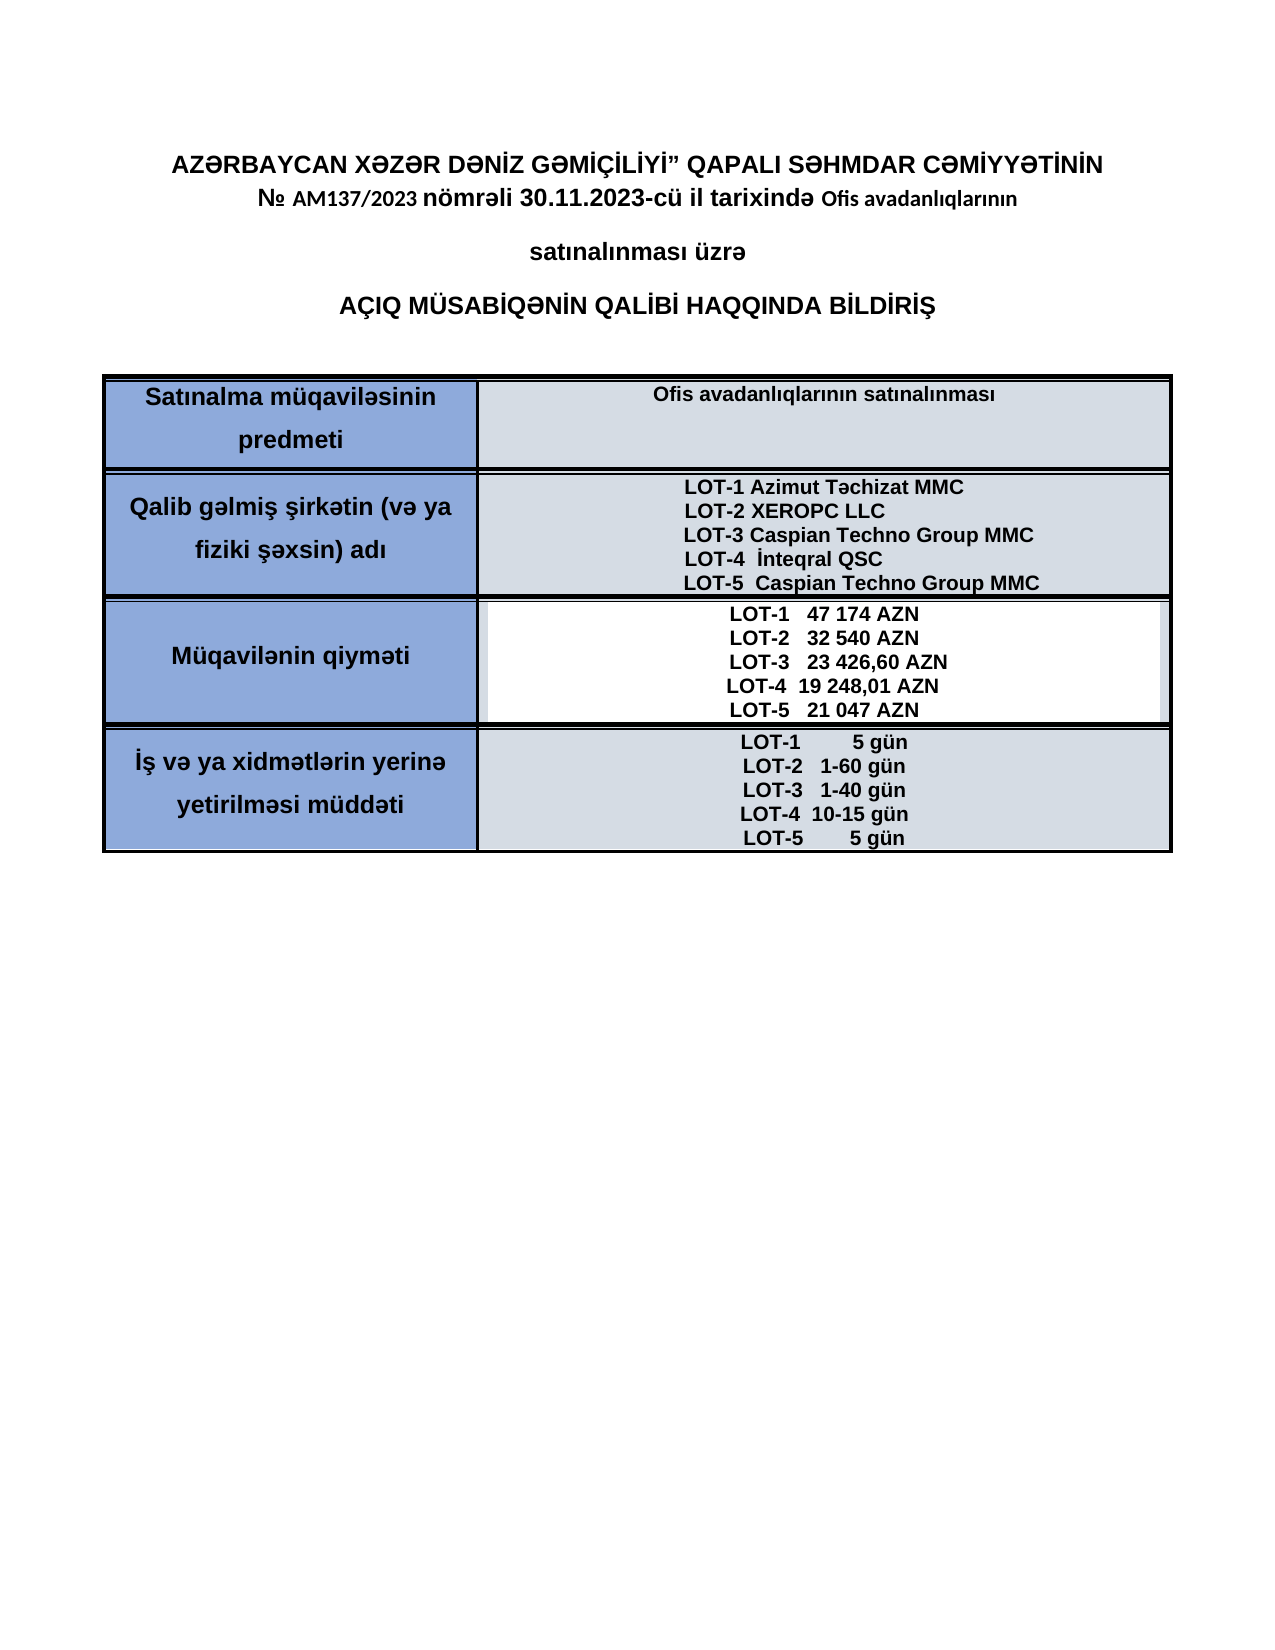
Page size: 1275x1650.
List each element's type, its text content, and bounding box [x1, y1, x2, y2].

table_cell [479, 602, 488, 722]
table_cell Müqavilənin qiyməti [106, 602, 476, 722]
table_cell LOT-1 5 gün LOT-2 1-60 gün LOT-3 1-40 gün LOT-4 10-15 gün LOT-5 5 gün [479, 730, 1169, 849]
table_cell İş və ya xidmətlərin yerinə yetirilməsi müddəti [106, 730, 476, 849]
text AÇIQ MÜSABİQƏNİN QALİBİ HAQQINDA BİLDİRİŞ [150, 291, 1125, 320]
text AZƏRBAYCAN XƏZƏR DƏNİZ GƏMİÇİLİYİ” QAPALI SƏHMDAR CƏMİYYƏTİNİN [150, 150, 1125, 179]
table_cell Qalib gəlmiş şirkətin (və ya fiziki şəxsin) adı [106, 475, 476, 594]
table_header Ofis avadanlıqlarının satınalınması [479, 382, 1169, 467]
text satınalınması üzrə [150, 237, 1125, 266]
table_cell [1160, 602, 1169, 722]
table_header Satınalma müqaviləsinin predmeti [106, 382, 476, 467]
text № AM137/2023 nömrəli 30.11.2023-cü il tarixində Ofis avadanlıqlarının [150, 183, 1125, 212]
table_cell LOT-1 Azimut Təchizat MMC LOT-2 XEROPC LLC LOT-3 Caspian Techno Group MMC LOT-4 İnteqral QSC LOT-5 Caspian Techno Group MMC [479, 475, 1169, 594]
